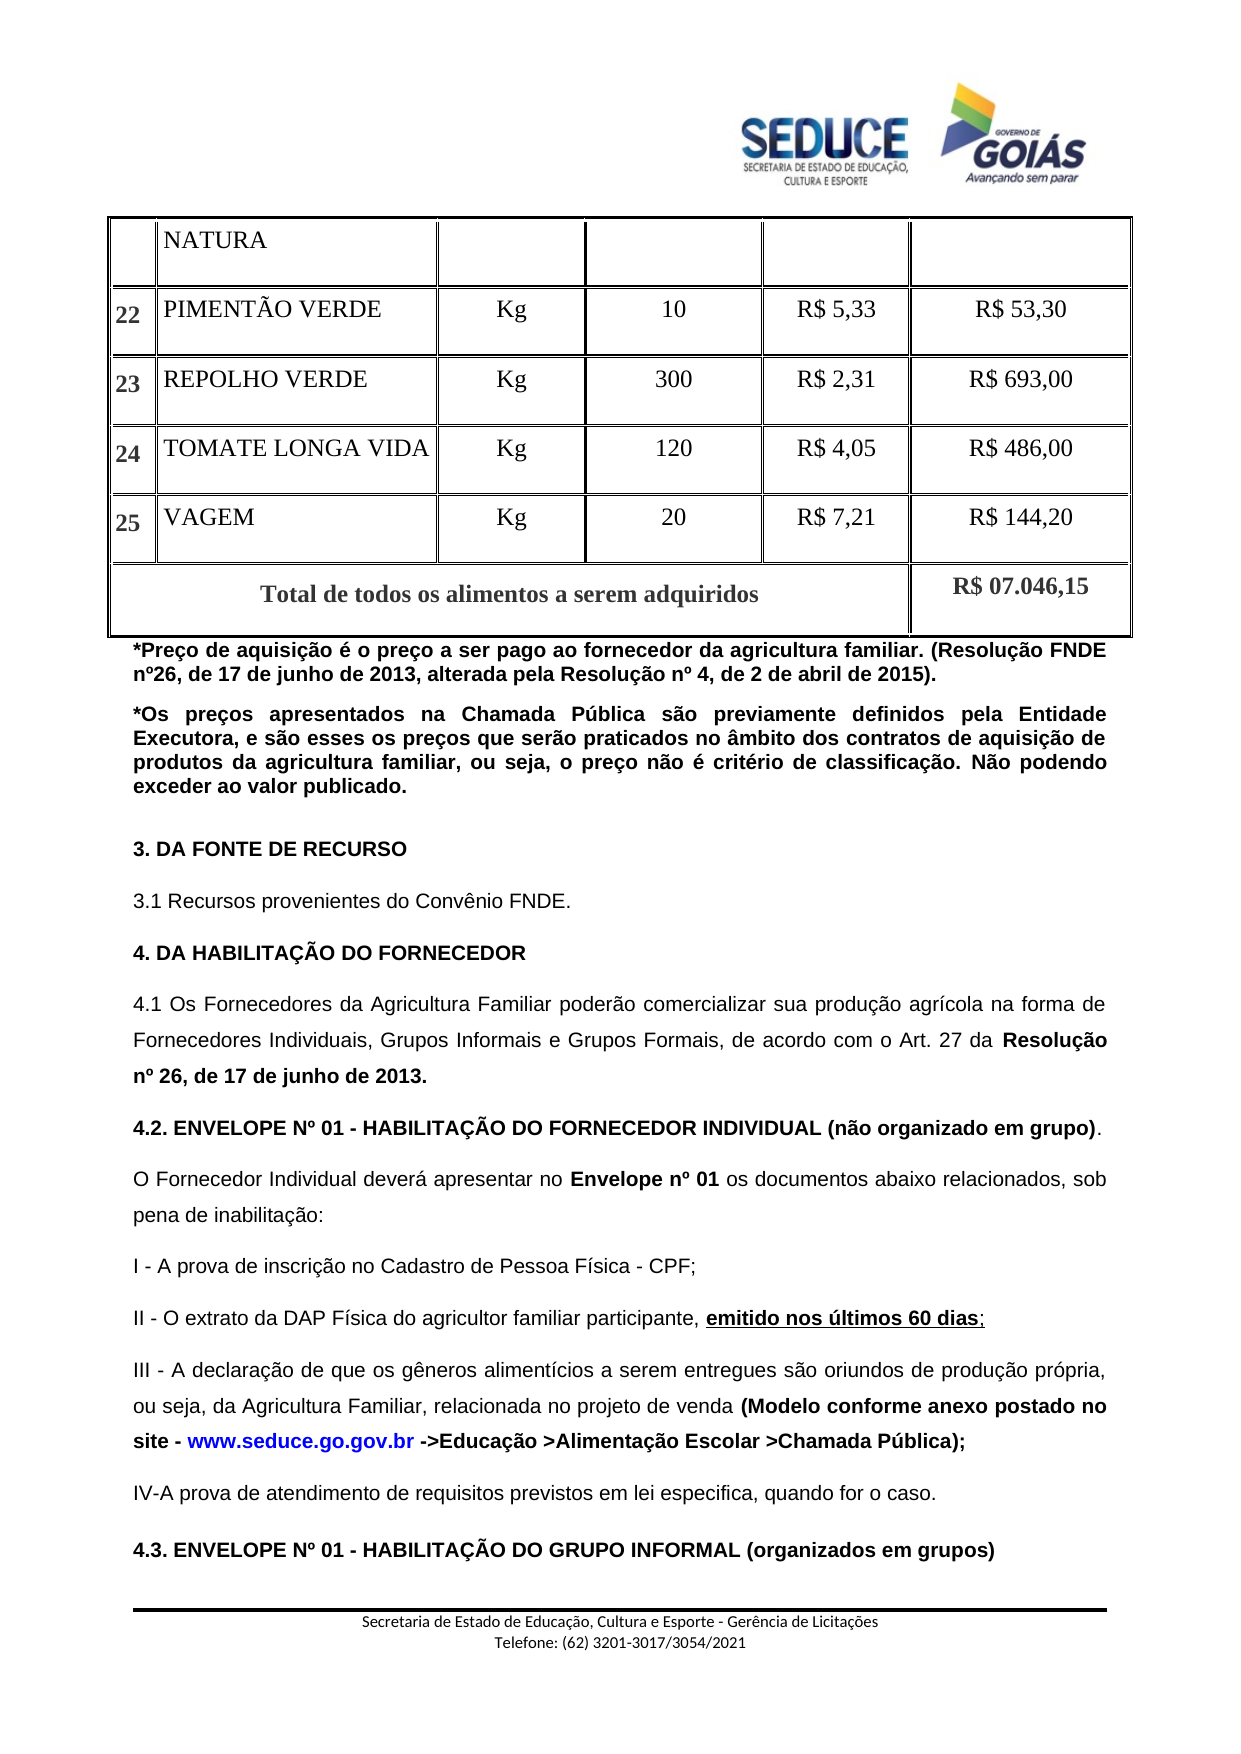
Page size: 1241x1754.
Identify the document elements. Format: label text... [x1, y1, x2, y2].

table_cell 25 [109, 493, 157, 562]
table_cell R$ 53,30 [912, 285, 1130, 354]
table_cell PIMENTÃO VERDE [158, 289, 436, 354]
table_cell R$ 4,19 [763, 218, 910, 285]
table_cell R$ 5,33 [764, 289, 908, 354]
table_cell R$ 4,05 [764, 427, 908, 493]
table_cell REPOLHO VERDE [158, 358, 436, 423]
table_cell R$ 693,00 [912, 354, 1130, 423]
table_cell 23 [111, 354, 155, 423]
text I - A prova de inscrição no Cadastro de Pessoa Física - CPF; [133, 1254, 1107, 1278]
table_cell MILHO VERDE IN NATURA [157, 219, 438, 285]
table_cell 60 [585, 219, 762, 285]
table_cell R$ 2,31 [764, 358, 908, 423]
text 4.1 Os Fornecedores da Agricultura Familiar poderão comercializar sua produção agrícola na forma de Fornecedores Individuais, Grupos Informais e Grupos Formais, de acordo com o Art. 27 da Resolução nº 26, de 17 de junho de 2013. [133, 992, 1107, 1088]
text IV-A prova de atendimento de requisitos previstos em lei especifica, quando for o caso. [133, 1481, 1107, 1505]
text 4.3. ENVELOPE Nº 01 - HABILITAÇÃO DO GRUPO INFORMAL (organizados em grupos) [133, 1538, 1107, 1562]
table_cell Kg [439, 496, 584, 562]
text *Os preços apresentados na Chamada Pública são previamente definidos pela Entidade Executora, e são esses os preços que serão praticados no âmbito dos contratos de aquisição de produtos da agricultura familiar, ou seja, o preço não é critério de classificação. Não podendo exceder ao valor publicado. [133, 702, 1107, 798]
table_cell R$ 07.046,15 [910, 562, 1131, 635]
table_cell R$ 251,40 [910, 219, 1130, 285]
table_cell Kg [438, 218, 585, 285]
text 4. DA HABILITAÇÃO DO FORNECEDOR [133, 940, 1107, 964]
table_cell TOMATE LONGA VIDA [158, 427, 436, 493]
text 4.2. ENVELOPE Nº 01 - HABILITAÇÃO DO FORNECEDOR INDIVIDUAL (não organizado em grupo). [133, 1115, 1107, 1139]
table_cell R$ 144,20 [910, 493, 1131, 562]
table_cell 22 [111, 285, 155, 354]
table_cell 10 [587, 289, 761, 354]
text 3.1 Recursos provenientes do Convênio FNDE. [133, 889, 1107, 913]
text 3. DA FONTE DE RECURSO [133, 837, 1107, 861]
table_cell Kg [439, 427, 584, 493]
table_cell 300 [587, 358, 761, 423]
text *Preço de aquisição é o preço a ser pago ao fornecedor da agricultura familiar. (Resolução FNDE nº26, de 17 de junho de 2013, alterada pela Resolução nº 4, de 2 de abril de 2015). [133, 638, 1107, 686]
table_cell 24 [111, 424, 155, 493]
table_cell R$ 486,00 [912, 424, 1130, 493]
table_cell 120 [587, 427, 761, 493]
table_cell 21 [111, 219, 157, 285]
table_cell Kg [439, 358, 584, 423]
table_cell R$ 7,21 [764, 496, 908, 562]
table_cell Total de todos os alimentos a serem adquiridos [109, 562, 910, 635]
text O Fornecedor Individual deverá apresentar no Envelope nº 01 os documentos abaixo relacionados, sob pena de inabilitação: [133, 1167, 1107, 1227]
table_cell VAGEM [158, 496, 436, 562]
table_cell Kg [439, 289, 584, 354]
text II - O extrato da DAP Física do agricultor familiar participante, emitido nos últimos 60 dias; [133, 1306, 1107, 1330]
picture [726, 73, 1108, 216]
table_cell 20 [587, 496, 761, 562]
